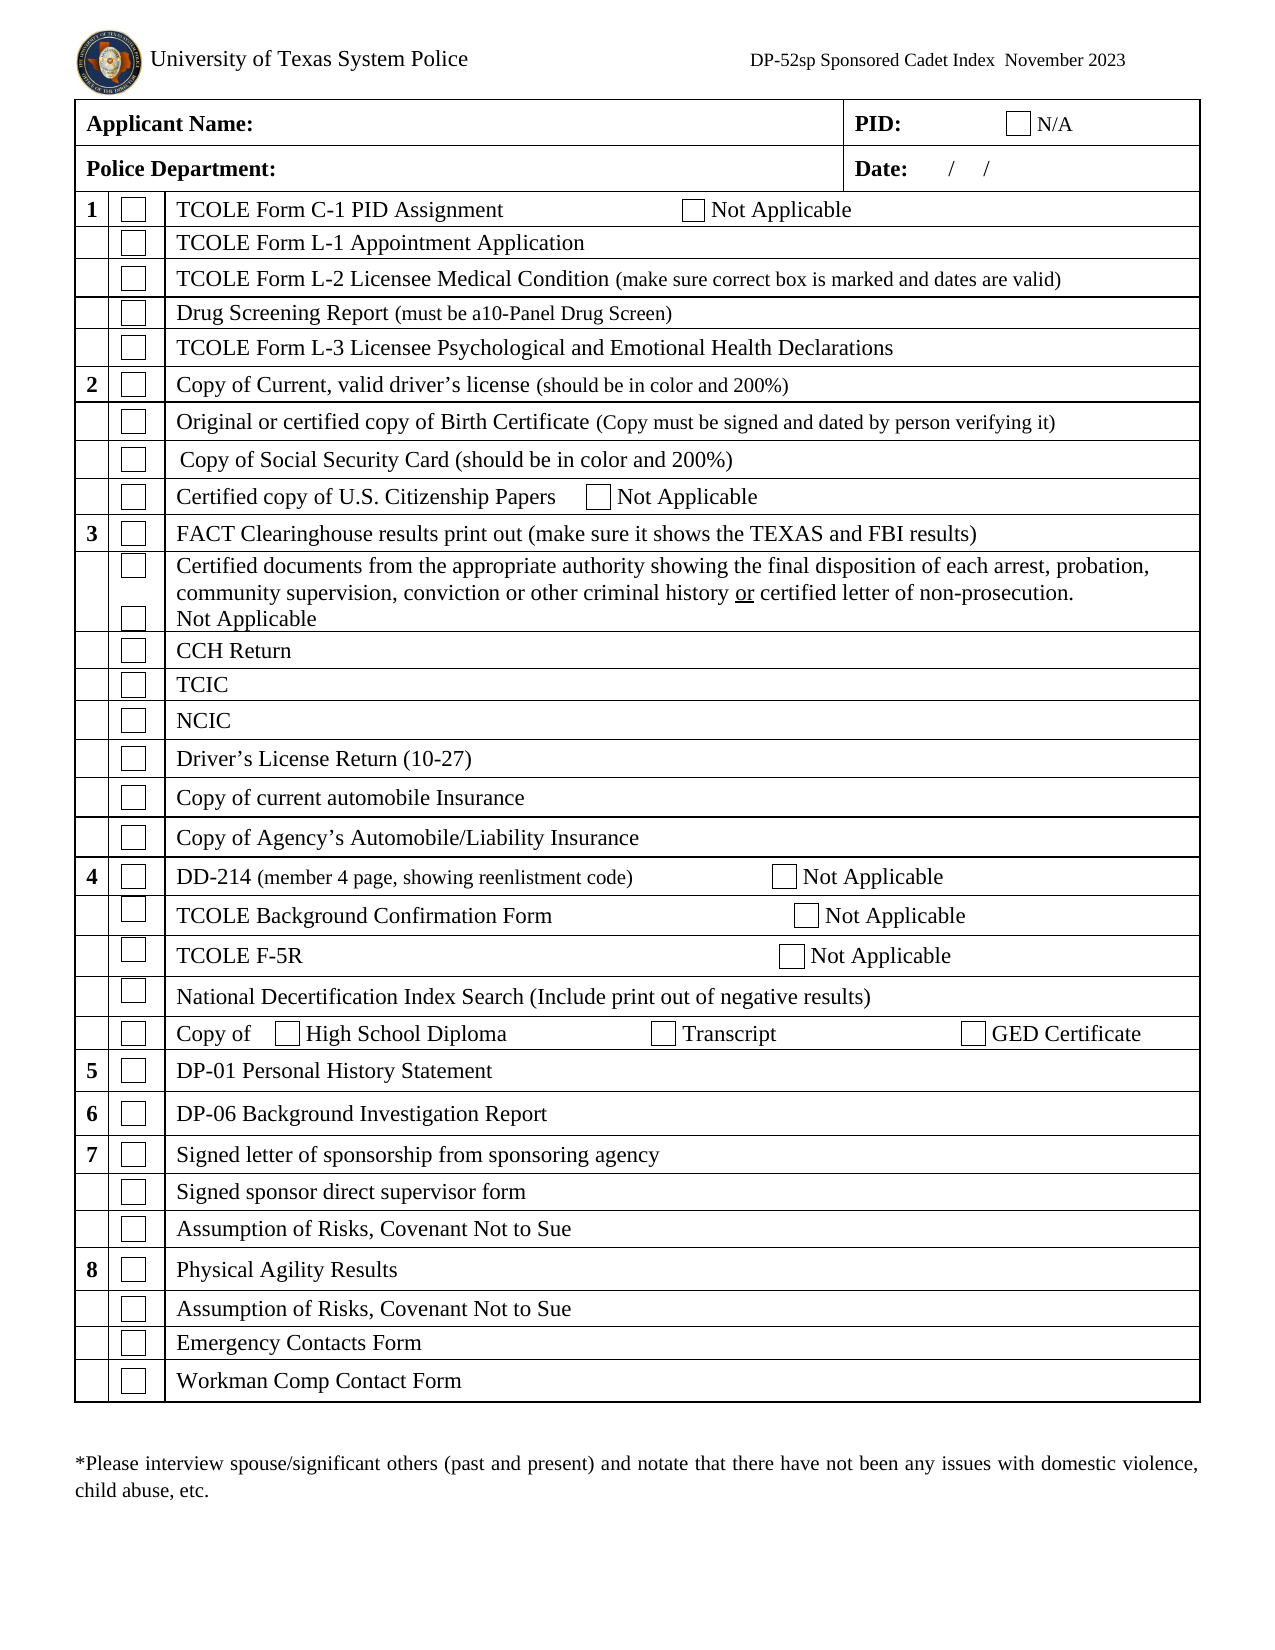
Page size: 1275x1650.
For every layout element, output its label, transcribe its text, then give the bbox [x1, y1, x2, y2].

table_cell [76, 778, 108, 816]
table_cell [109, 740, 164, 777]
table_header PID: N/A [844, 100, 1199, 145]
table_cell [76, 298, 108, 328]
table_cell [76, 259, 108, 296]
table_cell DP-01 Personal History Statement [166, 1050, 1199, 1091]
table_cell 1 [76, 192, 108, 226]
table_cell CCH Return [166, 632, 1199, 668]
table_cell 6 [76, 1092, 108, 1135]
table_cell [76, 740, 108, 777]
table_cell [76, 1327, 108, 1359]
table_cell Driver’s License Return (10-27) [166, 740, 1199, 777]
table_cell [109, 936, 164, 976]
table_cell [109, 1050, 164, 1091]
table_cell Police Department: [76, 146, 843, 191]
table_cell TCOLE Form L-2 Licensee Medical Condition (make sure correct box is marked and dates are valid) [166, 259, 1199, 296]
table_cell Drug Screening Report (must be a10-Panel Drug Screen) [166, 298, 1199, 328]
table_cell [109, 701, 164, 738]
table_cell [76, 1174, 108, 1209]
table_cell [76, 818, 108, 856]
table_cell [109, 227, 164, 258]
table_cell [109, 192, 164, 226]
table_cell [76, 1211, 108, 1247]
table_cell [109, 1291, 164, 1326]
picture [76, 28, 144, 99]
table_cell [109, 329, 164, 366]
table_cell [76, 977, 108, 1016]
table_cell [109, 632, 164, 668]
table_cell [109, 552, 164, 631]
table_cell TCIC [166, 669, 1199, 700]
table_cell [76, 1291, 108, 1326]
table_cell [76, 403, 108, 439]
table_cell [76, 329, 108, 366]
table_cell Copy of Social Security Card (should be in color and 200%) [166, 441, 1199, 478]
table_cell [109, 479, 164, 514]
table_cell TCOLE Background Confirmation Form Not Applicable [166, 896, 1199, 935]
table_cell DD-214 (member 4 page, showing reenlistment code) Not Applicable [166, 858, 1199, 894]
table_cell [76, 552, 108, 631]
table_cell [109, 977, 164, 1016]
table_cell Copy of Agency’s Automobile/Liability Insurance [166, 818, 1199, 856]
table_cell Assumption of Risks, Covenant Not to Sue [166, 1291, 1199, 1326]
table_cell Certified documents from the appropriate authority showing the final disposition of each arrest, probation, community supervision, conviction or other criminal history or certified letter of non-prosecution. Not Applicable [166, 552, 1199, 631]
table_cell DP-06 Background Investigation Report [166, 1092, 1199, 1135]
table_cell [109, 818, 164, 856]
table_cell [109, 259, 164, 296]
table_cell [109, 1327, 164, 1359]
table_header Applicant Name: [76, 100, 843, 145]
table_cell [109, 1017, 164, 1049]
table_cell Copy of current automobile Insurance [166, 778, 1199, 816]
table_cell [109, 669, 164, 700]
table_cell [76, 479, 108, 514]
table_cell [109, 298, 164, 328]
table_cell [76, 227, 108, 258]
table_cell Assumption of Risks, Covenant Not to Sue [166, 1211, 1199, 1247]
table_cell Physical Agility Results [166, 1248, 1199, 1290]
table_cell TCOLE Form L-3 Licensee Psychological and Emotional Health Declarations [166, 329, 1199, 366]
table_cell [109, 403, 164, 439]
table_cell Original or certified copy of Birth Certificate (Copy must be signed and dated by person verifying it) [166, 403, 1199, 439]
table_cell [109, 1248, 164, 1290]
table_cell [109, 367, 164, 401]
table_cell [76, 701, 108, 738]
table_cell [109, 1360, 164, 1401]
table_cell [76, 632, 108, 668]
table_cell [109, 778, 164, 816]
table_cell [76, 896, 108, 935]
table_cell Emergency Contacts Form [166, 1327, 1199, 1359]
table_cell TCOLE F-5R Not Applicable [166, 936, 1199, 976]
table_cell [109, 896, 164, 935]
table_cell [76, 441, 108, 478]
table_cell [109, 1211, 164, 1247]
table_cell [109, 1092, 164, 1135]
table_cell [109, 441, 164, 478]
table_cell [109, 1136, 164, 1172]
table_cell [76, 936, 108, 976]
table_cell 5 [76, 1050, 108, 1091]
table_cell Certified copy of U.S. Citizenship Papers Not Applicable [166, 479, 1199, 514]
table_cell Signed sponsor direct supervisor form [166, 1174, 1199, 1209]
table_cell [109, 515, 164, 551]
table_cell Workman Comp Contact Form [166, 1360, 1199, 1401]
table_cell National Decertification Index Search (Include print out of negative results) [166, 977, 1199, 1016]
table_cell Copy of Current, valid driver’s license (should be in color and 200%) [166, 367, 1199, 401]
table_cell 8 [76, 1248, 108, 1290]
table_cell TCOLE Form C-1 PID Assignment Not Applicable [166, 192, 1199, 226]
table_cell 7 [76, 1136, 108, 1172]
table_cell Date: / / [844, 146, 1199, 191]
table_cell [76, 1017, 108, 1049]
table_cell NCIC [166, 701, 1199, 738]
table_cell [109, 1174, 164, 1209]
table_cell Copy of High School Diploma Transcript GED Certificate [166, 1017, 1199, 1049]
table_cell 2 [76, 367, 108, 401]
table_cell [109, 858, 164, 894]
table_cell 3 [76, 515, 108, 551]
text *Please interview spouse/significant others (past and present) and notate that there have not been any issues with domestic violence, child abuse, etc. [75, 1451, 1200, 1502]
table_cell TCOLE Form L-1 Appointment Application [166, 227, 1199, 258]
table_cell FACT Clearinghouse results print out (make sure it shows the TEXAS and FBI results) [166, 515, 1199, 551]
table_cell 4 [76, 858, 108, 894]
table_cell Signed letter of sponsorship from sponsoring agency [166, 1136, 1199, 1172]
table_cell [76, 1360, 108, 1401]
table_cell [76, 669, 108, 700]
